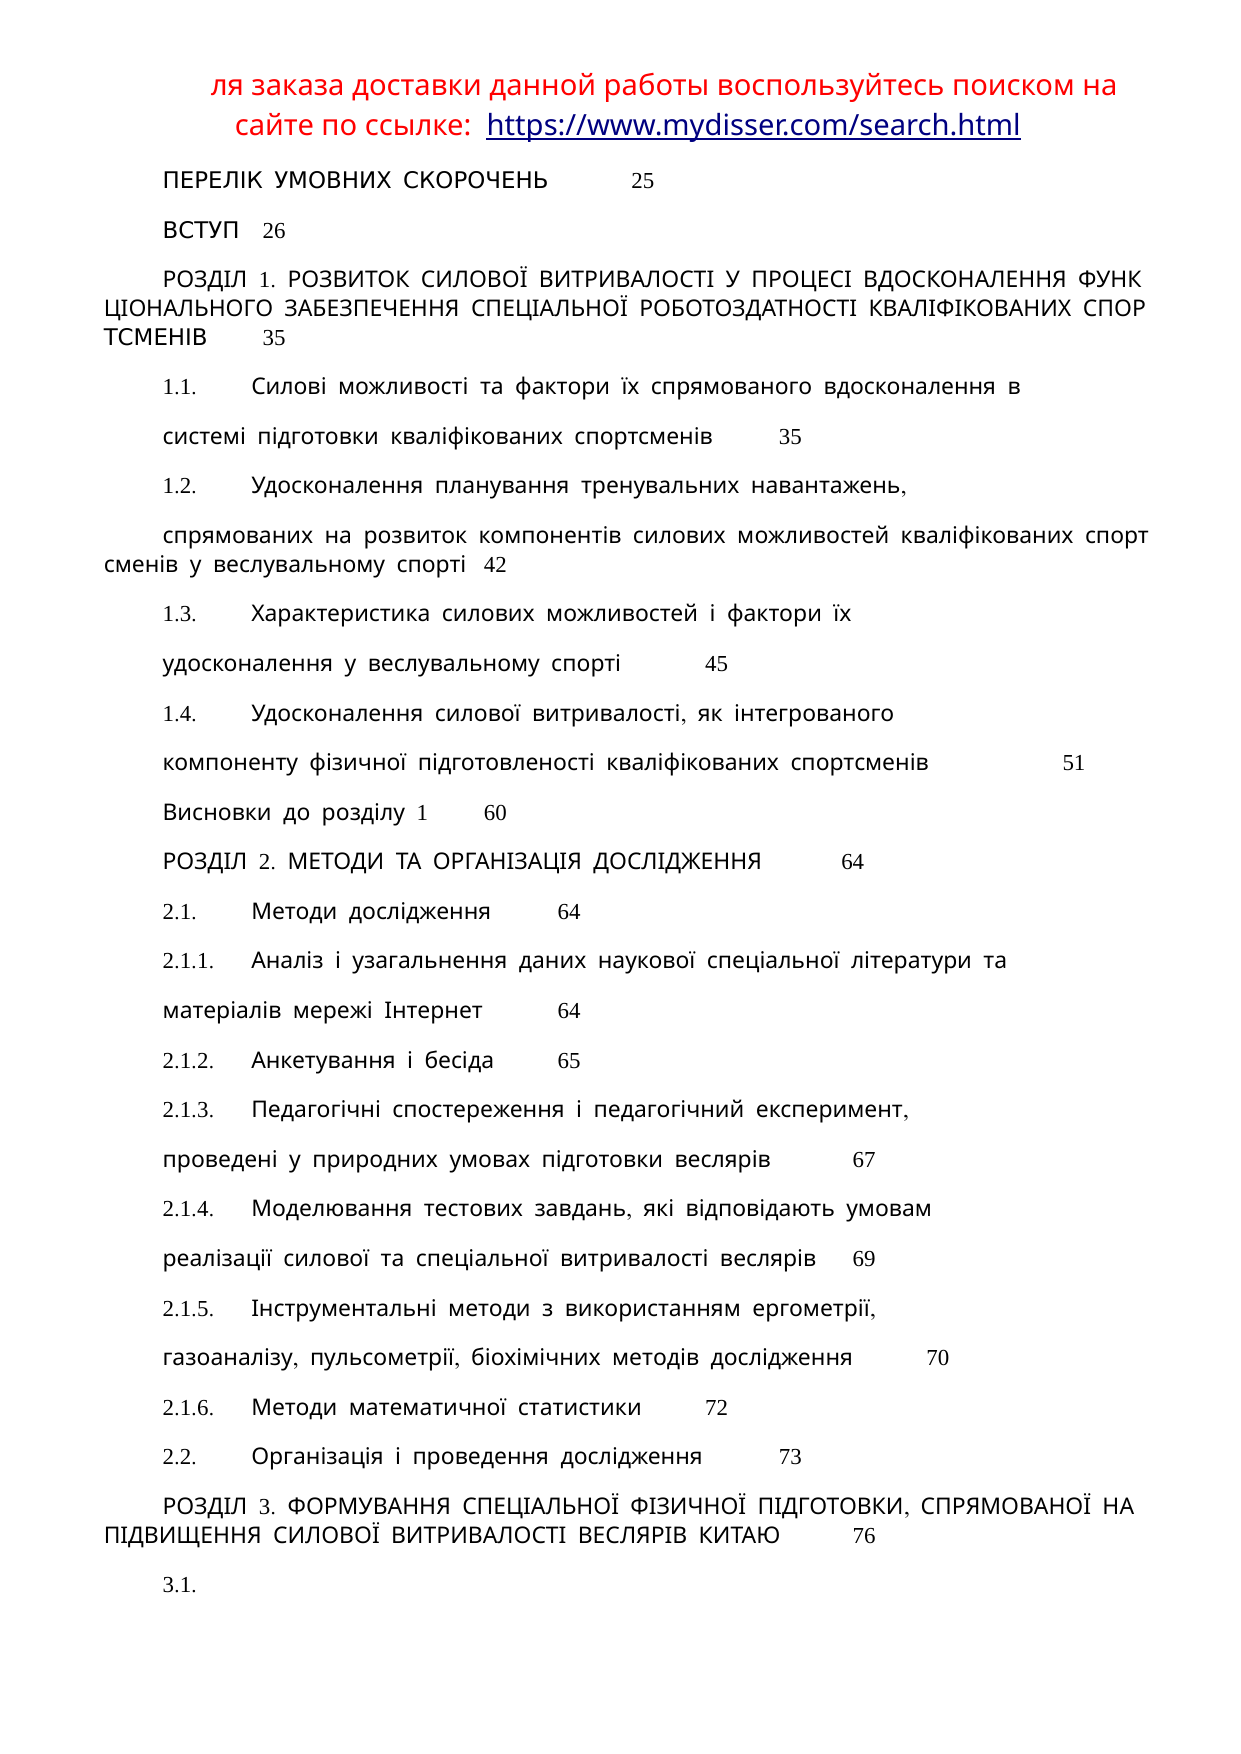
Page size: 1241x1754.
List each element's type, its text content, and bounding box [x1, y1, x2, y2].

text  Удосконаленнясиловоївитривалостіякінтегрованого [103, 697, 1152, 726]
text  Методиматематичноїстатистики  [103, 1391, 1152, 1420]
text  Методидослідження  [103, 895, 1152, 924]
text  Моделюваннятестовихзавданьяківідповідаютьумовам [103, 1193, 1152, 1222]
text РОЗДІЛМЕТОДИТАОРГАНІЗАЦІЯДОСЛІДЖЕННЯ  [103, 846, 1152, 874]
text  Характеристикасиловихможливостейіфакториїх [103, 598, 1152, 627]
text  Удосконаленняплануваннятренувальнихнавантажень [103, 470, 1152, 499]
text  Інструментальніметодизвикористаннямергометрії [103, 1292, 1152, 1321]
text РОЗДІЛФОРМУВАННЯСПЕЦІАЛЬНОЇФІЗИЧНОЇПІДГОТОВКИСПРЯМОВАНОЇНАПІДВИЩЕННЯСИЛОВОЇВИТРИВАЛОСТІВЕСЛЯРІВКИТАЮ  [103, 1490, 1152, 1548]
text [103, 1569, 1152, 1626]
text реалізаціїсиловоїтаспеціальноївитривалостівеслярів  [103, 1242, 1152, 1271]
text газоаналізупульсометріїбіохімічнихметодівдослідження  [103, 1342, 1152, 1370]
text проведеніуприроднихумовахпідготовкивеслярів  [103, 1143, 1152, 1172]
text  Силовіможливостітафакториїхспрямованоговдосконаленняв [103, 371, 1152, 399]
text  Педагогічніспостереженняіпедагогічнийексперимент [103, 1094, 1152, 1122]
text  Анкетуванняібесіда  [103, 1044, 1152, 1073]
text Висновкидорозділу  [103, 796, 1152, 825]
text матеріалівмережіІнтернет  [103, 994, 1152, 1023]
text РОЗДІЛРОЗВИТОКСИЛОВОЇВИТРИВАЛОСТІУПРОЦЕСІВДОСКОНАЛЕННЯФУНКЦІОНАЛЬНОГОЗАБЕЗПЕЧЕННЯСПЕЦІАЛЬНОЇРОБОТОЗДАТНОСТІКВАЛІФІКОВАНИХСПОРТСМЕНІВ  [103, 264, 1152, 350]
text спрямованихнарозвитоккомпонентівсиловихможливостейкваліфікованихспортсменівувеслувальномуспорті  [103, 519, 1152, 577]
text системіпідготовкикваліфікованихспортсменів  [103, 420, 1152, 449]
text удосконаленняувеслувальномуспорті  [103, 647, 1152, 676]
text ВСТУП  [103, 214, 1152, 243]
text  Організаціяіпроведеннядослідження  [103, 1441, 1152, 1469]
text компонентуфізичноїпідготовленостікваліфікованихспортсменів  [103, 747, 1152, 775]
text ПЕРЕЛІКУМОВНИХСКОРОЧЕНЬ  [103, 164, 1152, 193]
text  Аналізіузагальненняданихнауковоїспеціальноїлітературита [103, 945, 1152, 974]
